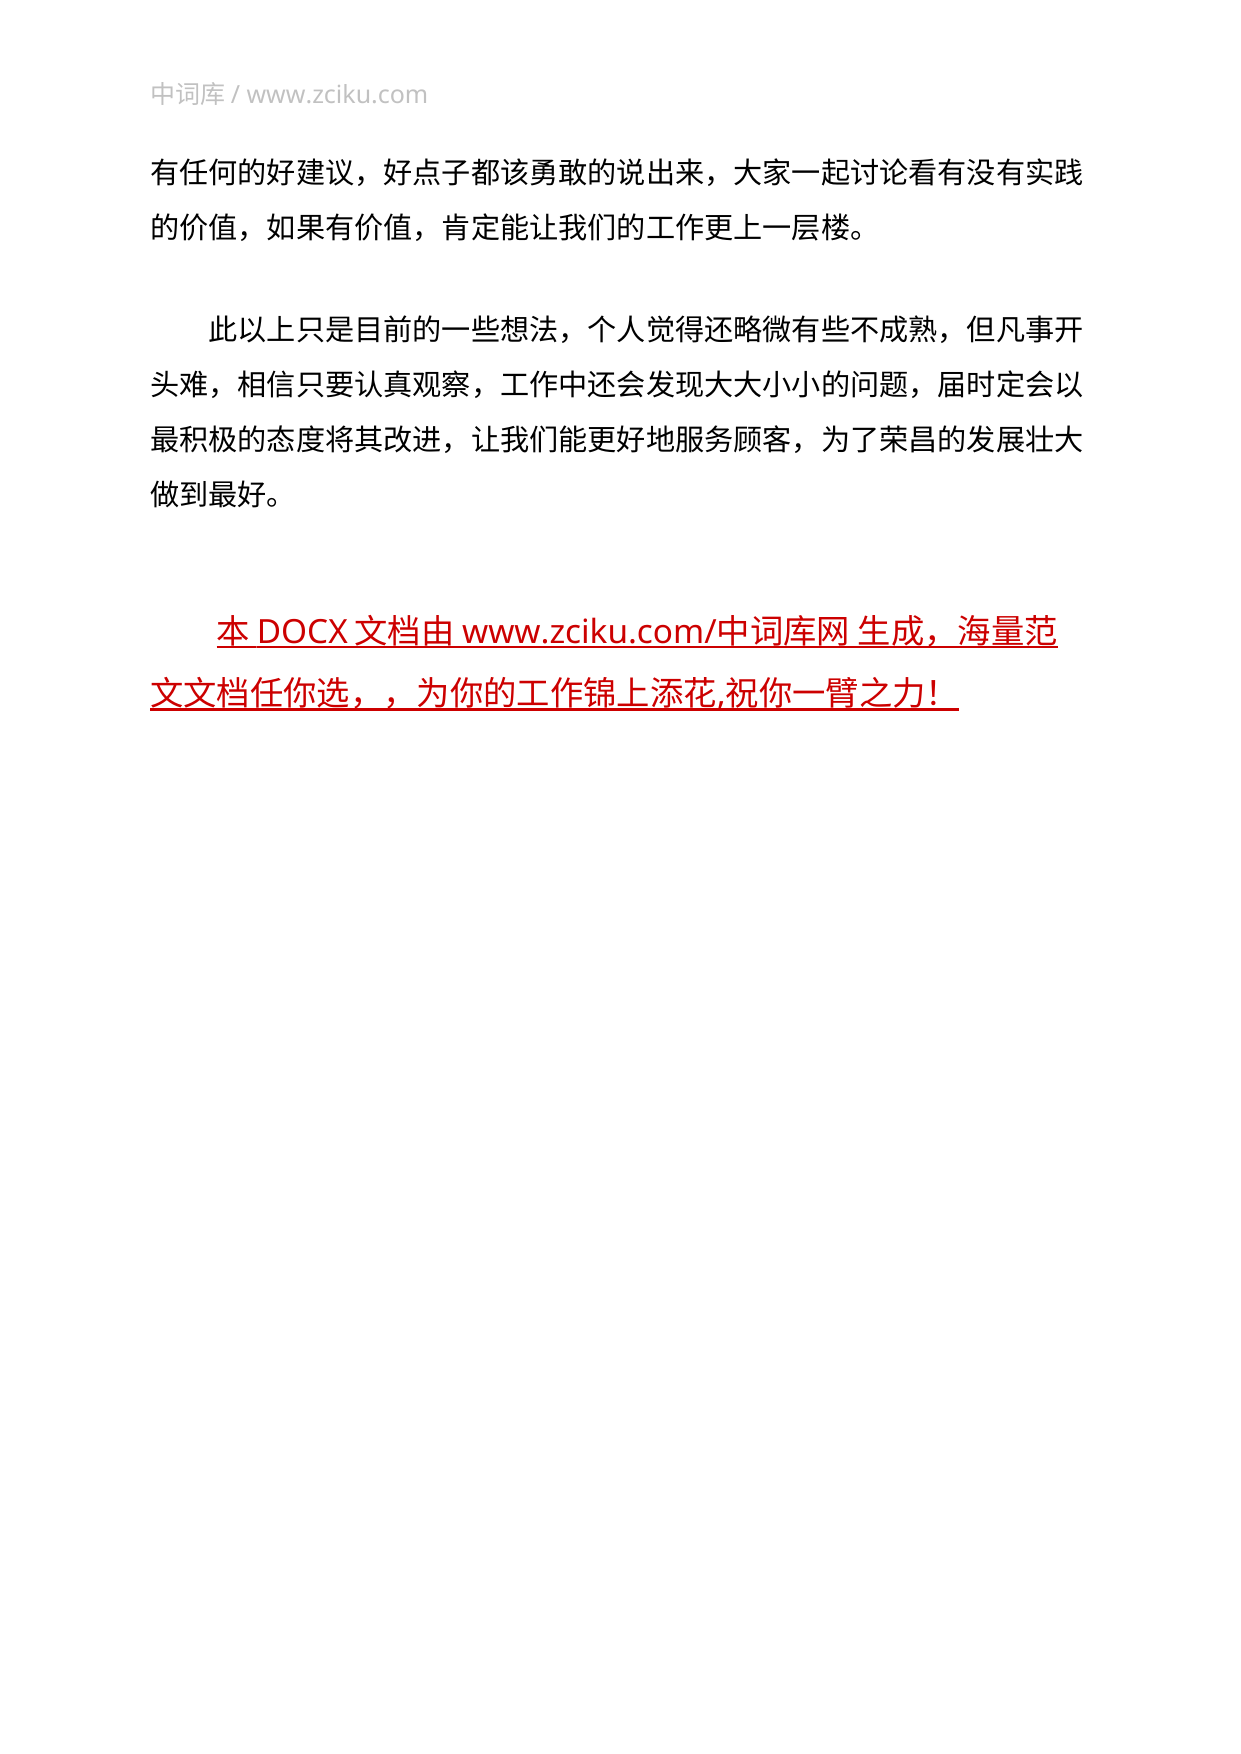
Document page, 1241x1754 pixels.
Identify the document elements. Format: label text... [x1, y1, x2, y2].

text 此以上只是目前的一些想法，个人觉得还略微有些不成熟，但凡事开头难，相信只要认真观察，工作中还会发现大大小小的问题，届时定会以最积极的态度将其改进，让我们能更好地服务顾客，为了荣昌的发展壮大做到最好。 [150, 307, 1090, 514]
text 本DOCX文档由 www.zciku.com/中词库网 生成，海量范文文档任你选，，为你的工作锦上添花,祝你一臂之力！ [150, 604, 1090, 716]
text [150, 150, 1090, 247]
